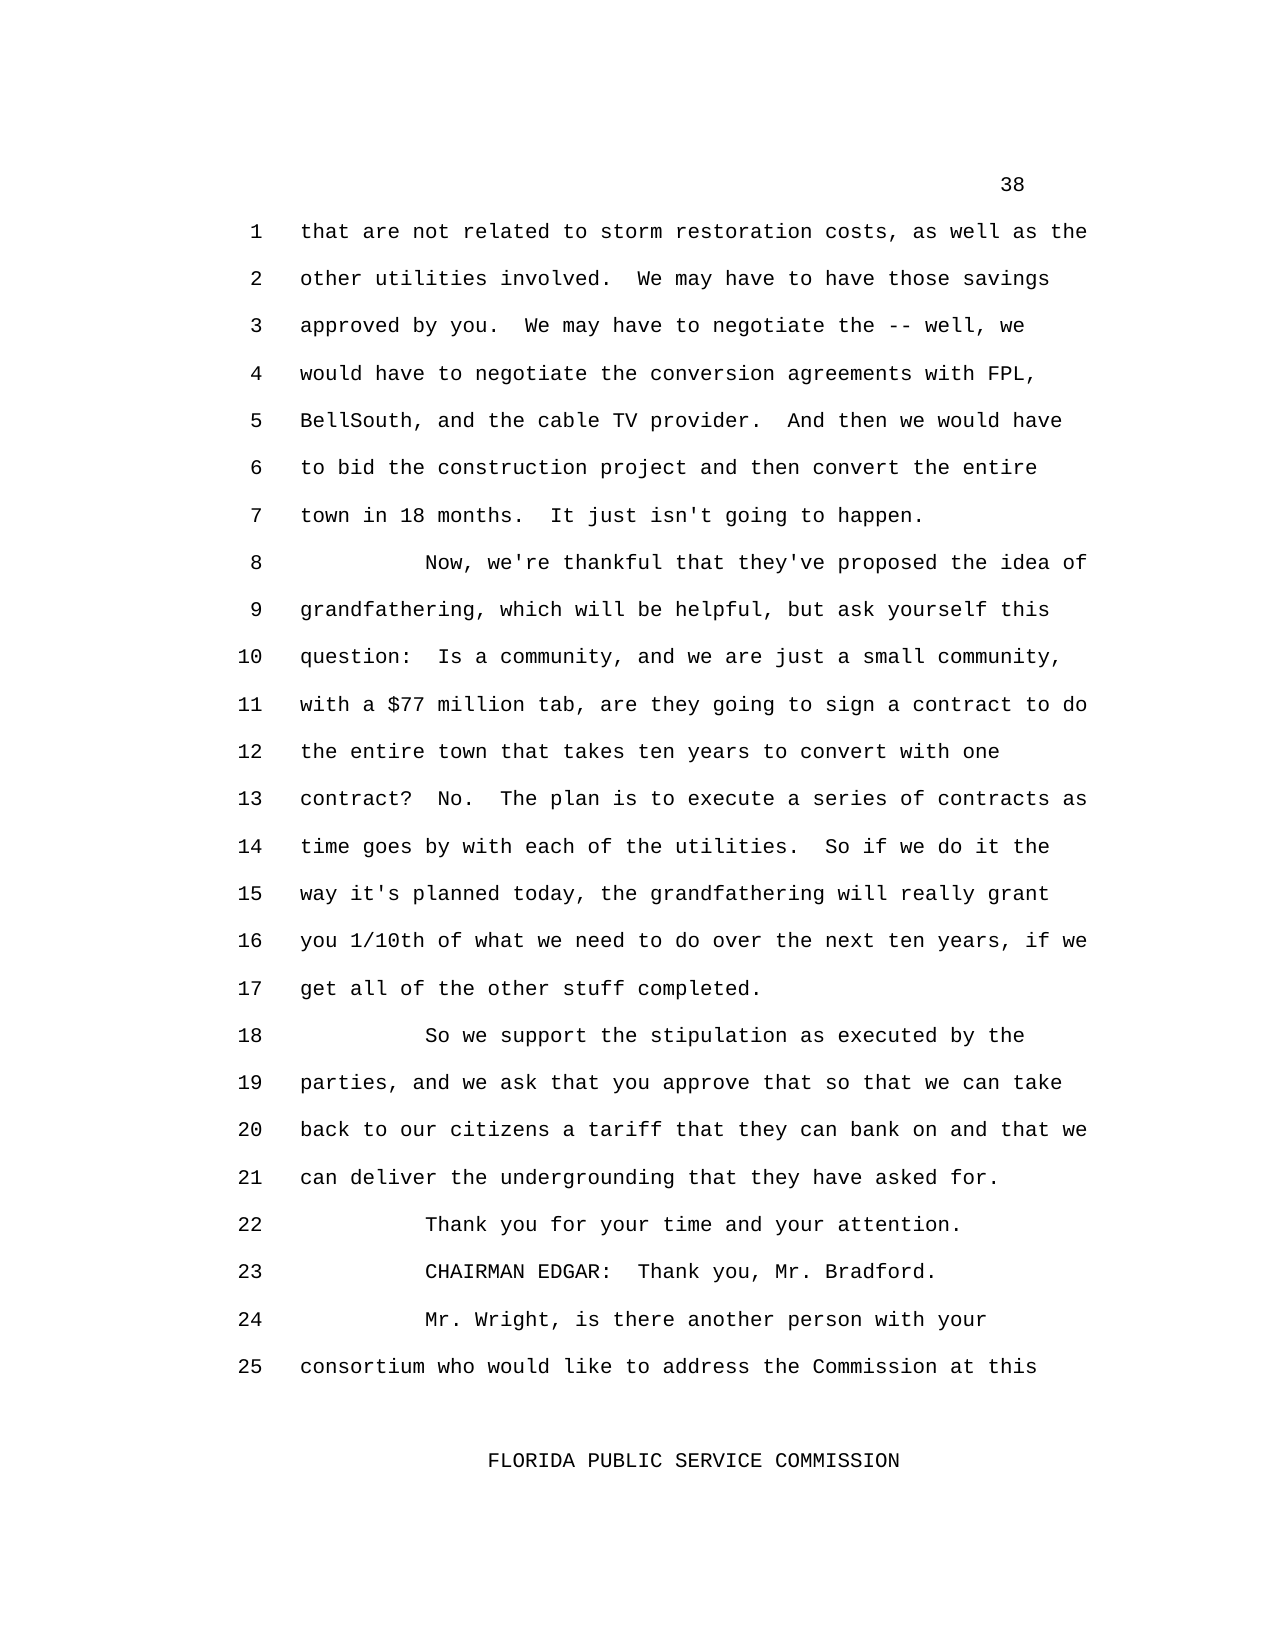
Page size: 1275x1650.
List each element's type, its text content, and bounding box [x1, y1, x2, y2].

text 12 the entire town that takes ten years to convert with one [137, 741, 1138, 765]
text 7 town in 18 months. It just isn't going to happen. [137, 505, 1138, 528]
text 23 CHAIRMAN EDGAR: Thank you, Mr. Bradford. [137, 1261, 1138, 1285]
text 14 time goes by with each of the utilities. So if we do it the [137, 836, 1138, 859]
text 15 way it's planned today, the grandfathering will really grant [137, 883, 1138, 907]
text 1 that are not related to storm restoration costs, as well as the [137, 221, 1138, 244]
text 21 can deliver the undergrounding that they have asked for. [137, 1167, 1138, 1190]
text 3 approved by you. We may have to negotiate the -- well, we [137, 316, 1138, 339]
text 13 contract? No. The plan is to execute a series of contracts as [137, 788, 1138, 812]
text 4 would have to negotiate the conversion agreements with FPL, [137, 363, 1138, 386]
text 9 grandfathering, which will be helpful, but ask yourself this [137, 599, 1138, 623]
text 2 other utilities involved. We may have to have those savings [137, 268, 1138, 292]
text 24 Mr. Wright, is there another person with your [137, 1309, 1138, 1332]
text 5 BellSouth, and the cable TV provider. And then we would have [137, 410, 1138, 434]
text 10 question: Is a community, and we are just a small community, [137, 647, 1138, 670]
text 8 Now, we're thankful that they've proposed the idea of [137, 552, 1138, 576]
text 25 consortium who would like to address the Commission at this [137, 1356, 1138, 1379]
text 17 get all of the other stuff completed. [137, 978, 1138, 1001]
text 18 So we support the stipulation as executed by the [137, 1025, 1138, 1048]
text 19 parties, and we ask that you approve that so that we can take [137, 1072, 1138, 1096]
text 6 to bid the construction project and then convert the entire [137, 457, 1138, 481]
text 38 [137, 174, 1138, 197]
text 20 back to our citizens a tariff that they can bank on and that we [137, 1119, 1138, 1143]
text 16 you 1/10th of what we need to do over the next ten years, if we [137, 930, 1138, 954]
text 11 with a $77 million tab, are they going to sign a contract to do [137, 694, 1138, 717]
text FLORIDA PUBLIC SERVICE COMMISSION [137, 1451, 1138, 1474]
text 22 Thank you for your time and your attention. [137, 1214, 1138, 1238]
